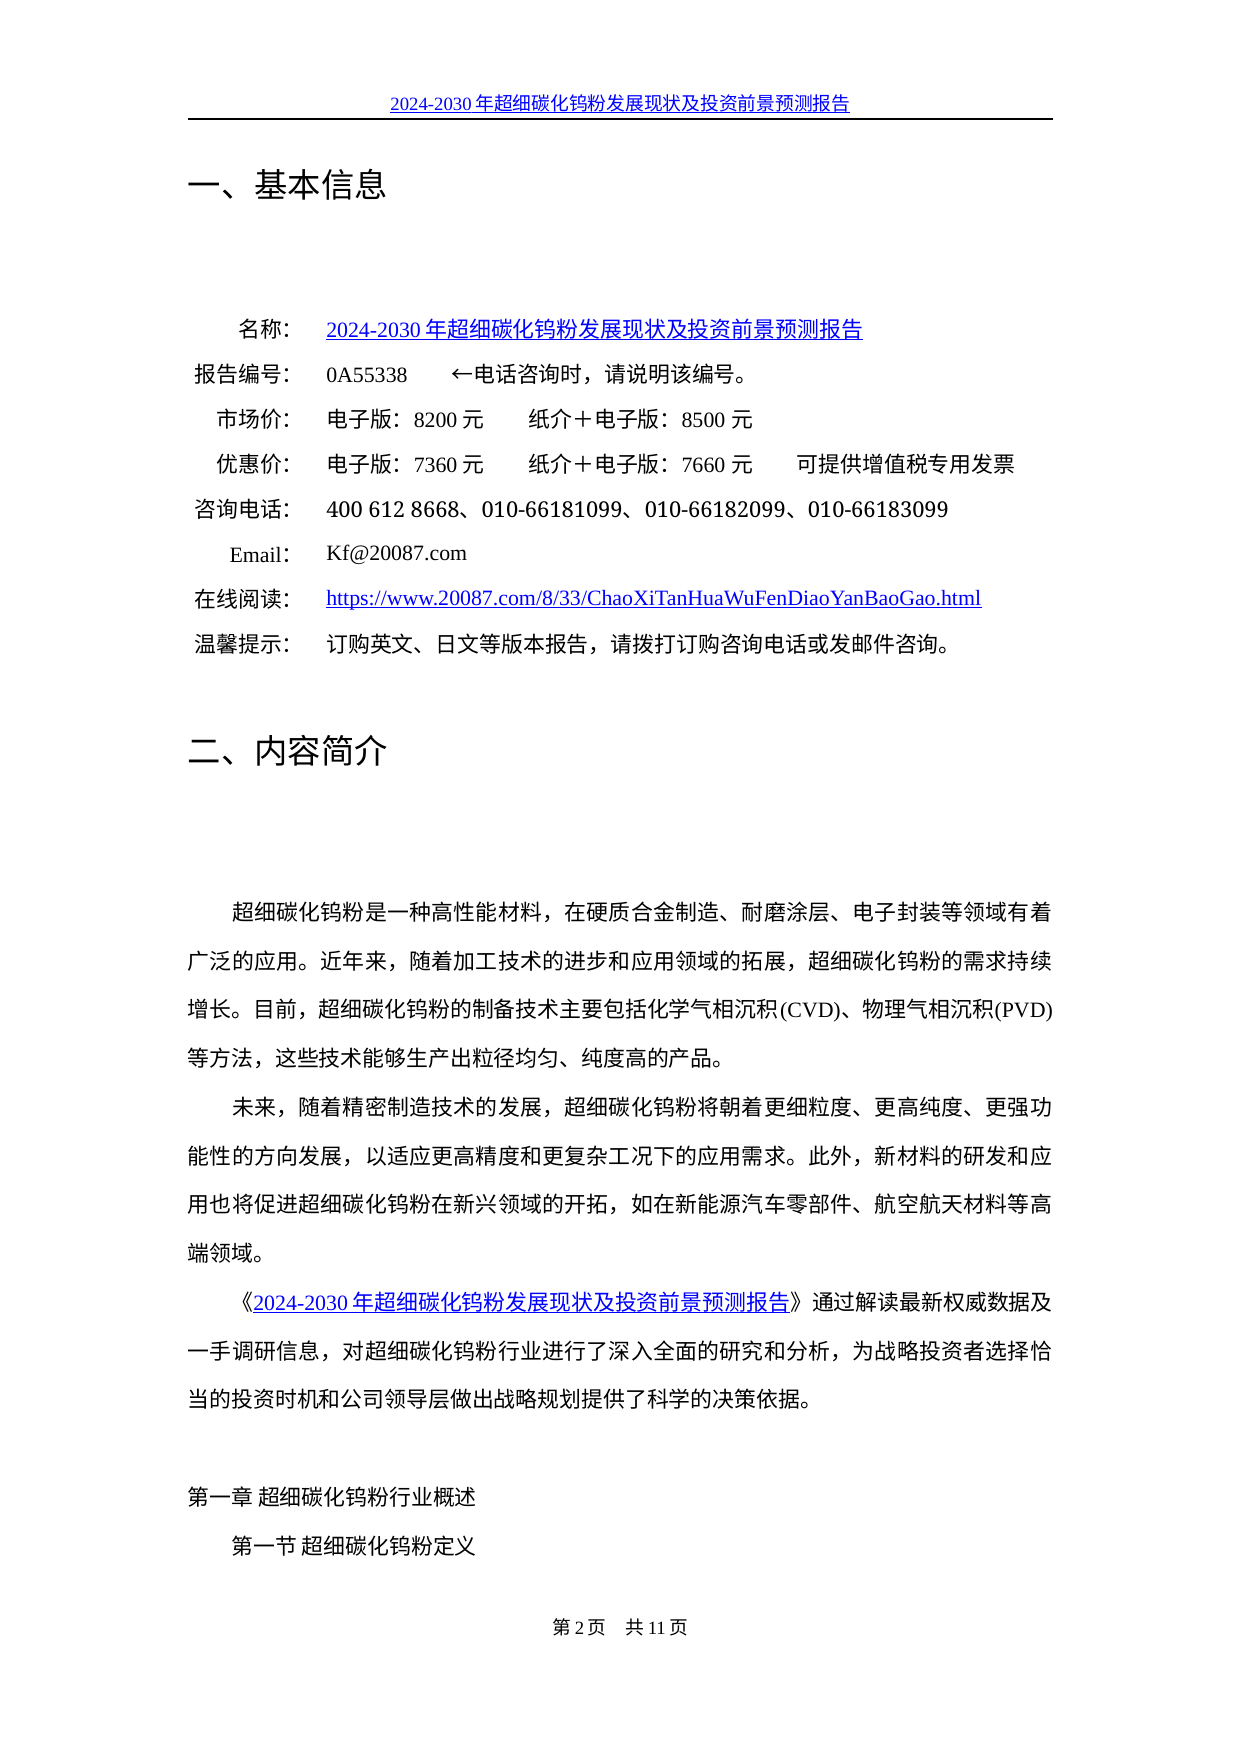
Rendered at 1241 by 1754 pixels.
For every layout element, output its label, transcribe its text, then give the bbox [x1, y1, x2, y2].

table_cell Email： [167, 537, 315, 582]
table_header 名称： [167, 312, 315, 357]
table_cell 优惠价： [167, 447, 315, 492]
table_cell 0A55338 ←电话咨询时，请说明该编号。 [315, 357, 1073, 402]
title 二、内容简介 [187, 717, 1053, 782]
table_cell 报告编号： [167, 357, 315, 402]
table_cell 400 612 8668、010-66181099、010-66182099、010-66183099 [315, 492, 1073, 537]
title 一、基本信息 [187, 150, 1053, 215]
table_cell [315, 582, 1073, 627]
table_cell 在线阅读： [167, 582, 315, 627]
table_cell 咨询电话： [167, 492, 315, 537]
table_cell 电子版：8200 元 纸介＋电子版：8500 元 [315, 402, 1073, 447]
table_cell 温馨提示： [167, 627, 315, 672]
table_cell 订购英文、日文等版本报告，请拨打订购咨询电话或发邮件咨询。 [315, 627, 1073, 672]
table_cell 电子版：7360 元 纸介＋电子版：7660 元 可提供增值税专用发票 [315, 447, 1073, 492]
table_cell 市场价： [167, 402, 315, 447]
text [187, 894, 1053, 1561]
table_cell Kf@20087.com [315, 537, 1073, 582]
table_header 2024-2030年超细碳化钨粉发展现状及投资前景预测报告 [315, 312, 1073, 357]
